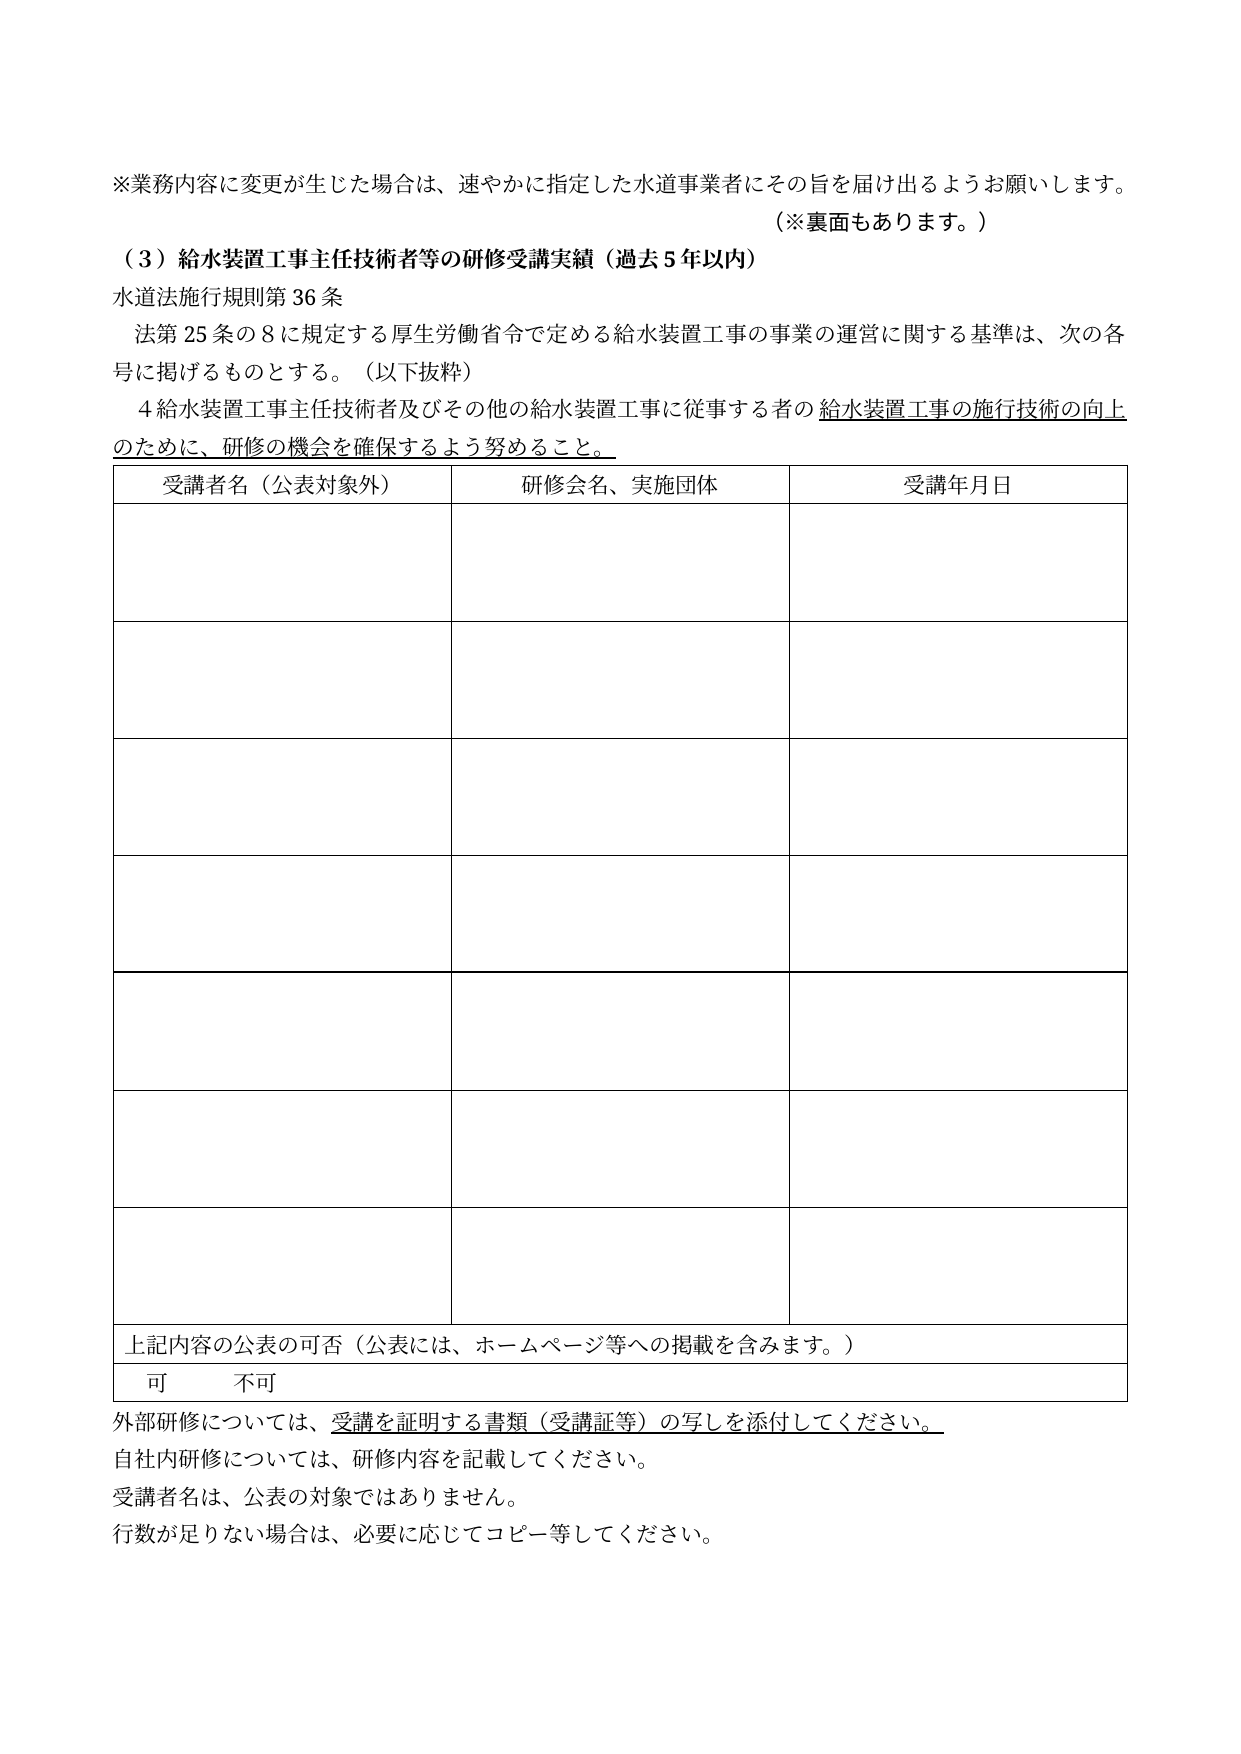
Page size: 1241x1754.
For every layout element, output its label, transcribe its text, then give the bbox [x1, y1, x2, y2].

table_cell [790, 739, 1127, 855]
table_cell [114, 1208, 451, 1324]
text 法第25条の８に規定する厚生労働省令で定める給水装置工事の事業の運営に関する基準は、次の各号に掲げるものとする。（以下抜粋） [112, 314, 1128, 389]
table_cell [452, 504, 789, 621]
table_header 研修会名、実施団体 [452, 466, 789, 503]
table_cell [452, 973, 789, 1090]
table_cell [790, 622, 1127, 738]
text 外部研修については、受講を証明する書類（受講証等）の写しを添付してください。 [112, 1402, 1128, 1440]
table_cell [114, 856, 451, 971]
table_cell [790, 1091, 1127, 1207]
table_cell [114, 622, 451, 738]
table_cell [114, 504, 451, 621]
table_cell 上記内容の公表の可否（公表には、ホームページ等への掲載を含みます。） [114, 1325, 1127, 1363]
table_cell [452, 856, 789, 971]
table_cell [114, 973, 451, 1090]
table_header 受講者名（公表対象外） [114, 466, 451, 503]
table_cell [452, 1091, 789, 1207]
table_header 受講年月日 [790, 466, 1127, 503]
text ※業務内容に変更が生じた場合は、速やかに指定した水道事業者にその旨を届け出るようお願いします。 [112, 164, 1128, 202]
text 自社内研修については、研修内容を記載してください。 [112, 1440, 1128, 1477]
text （※裏面もあります。） [112, 202, 1084, 239]
table_cell [452, 739, 789, 855]
table_cell [790, 1208, 1127, 1324]
text ４給水装置工事主任技術者及びその他の給水装置工事に従事する者の給水装置工事の施行技術の向上のために、研修の機会を確保するよう努めること。 [112, 389, 1128, 464]
table_cell [790, 856, 1127, 971]
text 受講者名は、公表の対象ではありません。 [112, 1477, 1128, 1515]
table_cell [790, 504, 1127, 621]
text 水道法施行規則第36条 [112, 277, 1128, 314]
table_cell [114, 1091, 451, 1207]
text 行数が足りない場合は、必要に応じてコピー等してください。 [112, 1515, 1128, 1552]
table_cell [114, 739, 451, 855]
table_cell [452, 622, 789, 738]
table_cell 可 不可 [114, 1364, 1127, 1401]
text （３）給水装置工事主任技術者等の研修受講実績（過去5年以内） [112, 239, 1128, 277]
table_cell [790, 973, 1127, 1090]
table_cell [452, 1208, 789, 1324]
